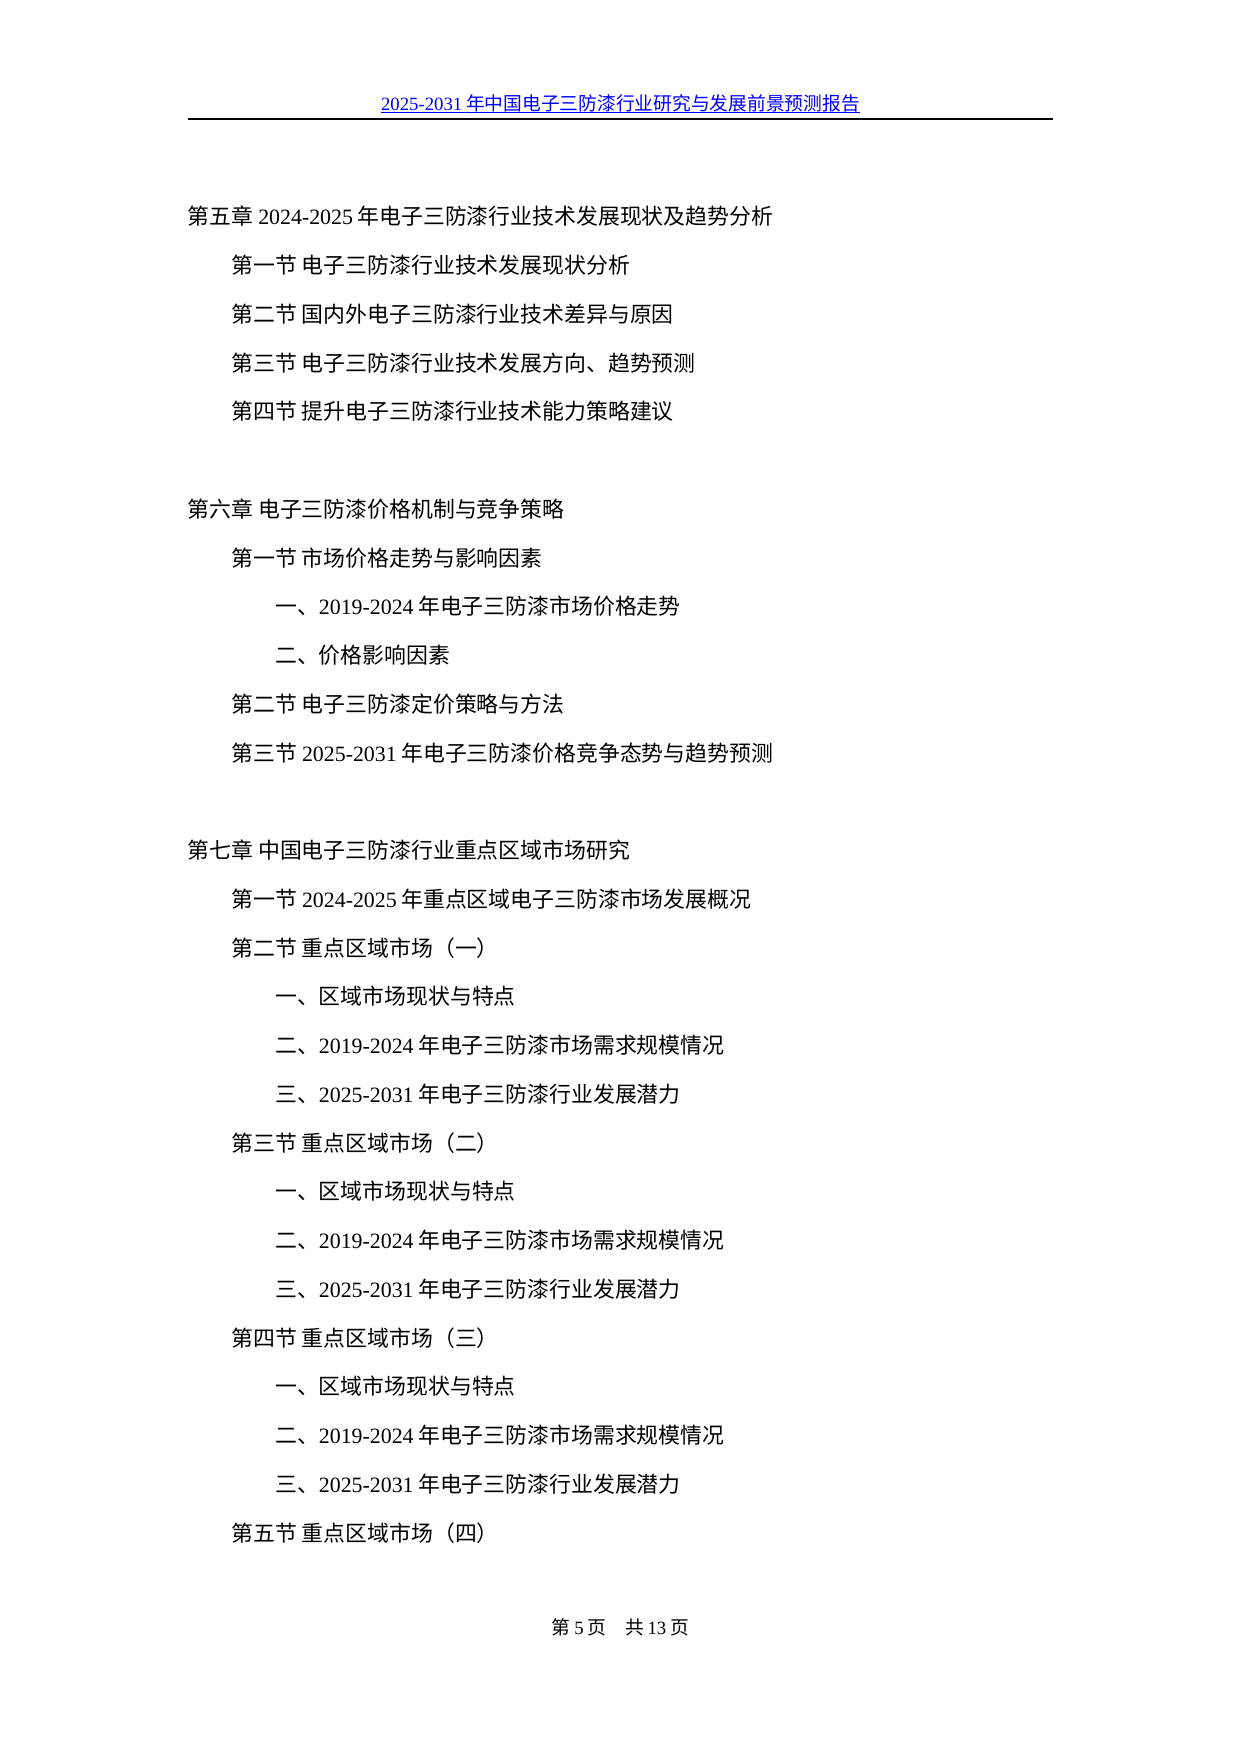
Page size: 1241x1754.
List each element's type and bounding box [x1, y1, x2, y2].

text [187, 150, 1053, 1548]
